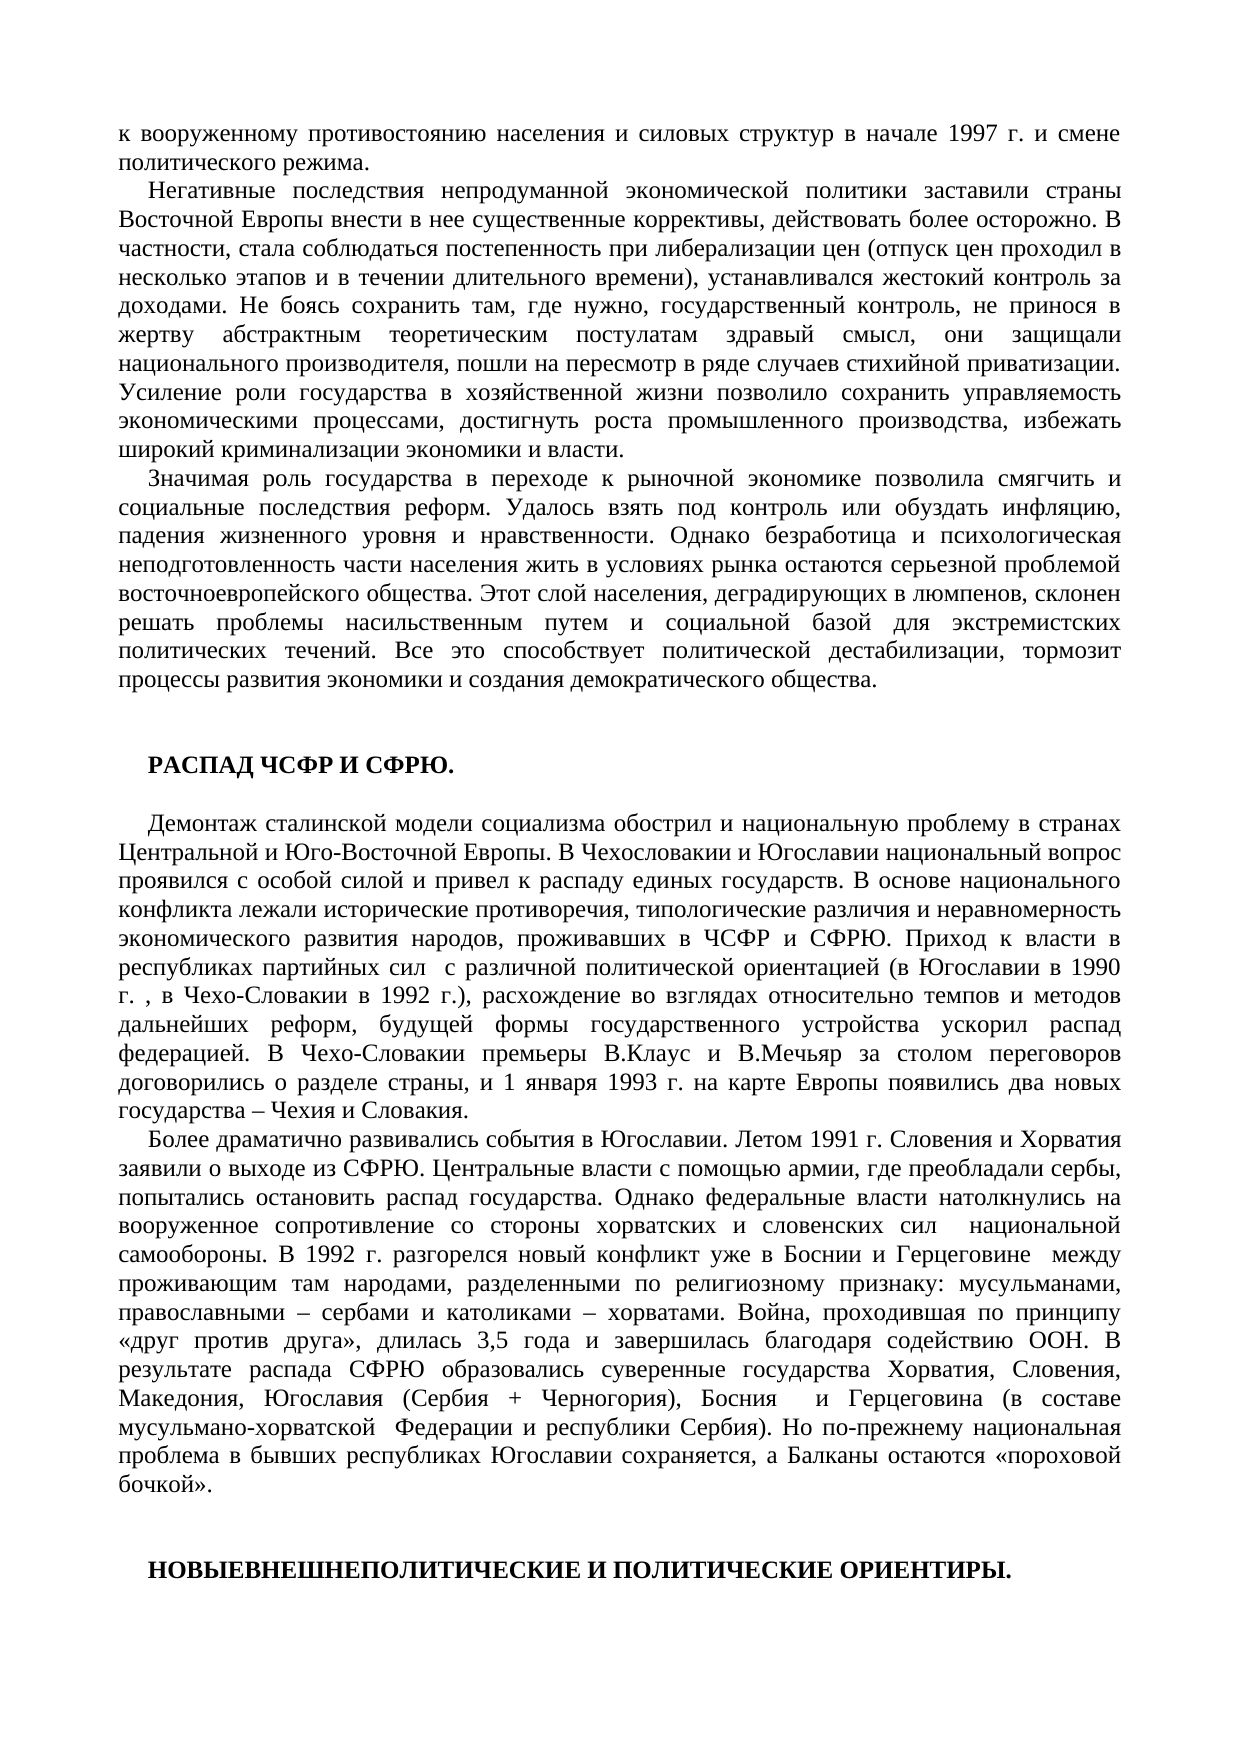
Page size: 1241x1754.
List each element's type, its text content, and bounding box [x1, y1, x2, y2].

list Значимая роль государства в переходе к рыночной экономике позволила смягчить и социальные последствия реформ. Удалось взять под контроль или обуздать инфляцию, падения жизненного уровня и нравственности. Однако безработица и психологическая неподготовленность части населения жить в условиях рынка остаются серьезной проблемой восточноевропейского общества. Этот слой населения, деградирующих в люмпенов, склонен решать проблемы насильственным путем и социальной базой для экстремистских политических течений. Все это способствует политической дестабилизации, тормозит процессы развития экономики и создания демократического общества. [118, 463, 1122, 693]
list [118, 118, 1122, 176]
list РАСПАД ЧСФР И СФРЮ. [118, 751, 1122, 779]
list Демонтаж сталинской модели социализма обострил и национальную проблему в странах Центральной и Юго-Восточной Европы. В Чехословакии и Югославии национальный вопрос проявился с особой силой и привел к распаду единых государств. В основе национального конфликта лежали исторические противоречия, типологические различия и неравномерность экономического развития народов, проживавших в ЧСФР и СФРЮ. Приход к власти в республиках партийных сил с различной политической ориентацией (в Югославии в . , в Чехо-Словакии в .), расхождение во взглядах относительно темпов и методов дальнейших реформ, будущей формы государственного устройства ускорил распад федерацией. В Чехо-Словакии премьеры В.Клаус и В.Мечьяр за столом переговоров договорились о разделе страны, и 1 января . на карте Европы появились два новых государства – Чехия и Словакия. [118, 808, 1122, 1124]
list Негативные последствия непродуманной экономической политики заставили страны Восточной Европы внести в нее существенные коррективы, действовать более осторожно. В частности, стала соблюдаться постепенность при либерализации цен (отпуск цен проходил в несколько этапов и в течении длительного времени), устанавливался жестокий контроль за доходами. Не боясь сохранить там, где нужно, государственный контроль, не принося в жертву абстрактным теоретическим постулатам здравый смысл, они защищали национального производителя, пошли на пересмотр в ряде случаев стихийной приватизации. Усиление роли государства в хозяйственной жизни позволило сохранить управляемость экономическими процессами, достигнуть роста промышленного производства, избежать широкий криминализации экономики и власти. [118, 176, 1122, 463]
list Более драматично развивались события в Югославии. Летом . Словения и Хорватия заявили о выходе из СФРЮ. Центральные власти с помощью армии, где преобладали сербы, попытались остановить распад государства. Однако федеральные власти натолкнулись на вооруженное сопротивление со стороны хорватских и словенских сил национальной самообороны. В . разгорелся новый конфликт уже в Боснии и Герцеговине между проживающим там народами, разделенными по религиозному признаку: мусульманами, православными – сербами и католиками – хорватами. Война, проходившая по принципу «друг против друга», длилась 3,5 года и завершилась благодаря содействию ООН. В результате распада СФРЮ образовались суверенные государства Хорватия, Словения, Македония, Югославия (Сербия + Черногория), Босния и Герцеговина (в составе мусульмано-хорватской Федерации и республики Сербия). Но по-прежнему национальная проблема в бывших республиках Югославии сохраняется, а Балканы остаются «пороховой бочкой». [118, 1124, 1122, 1498]
list НОВЫЕВНЕШНЕПОЛИТИЧЕСКИЕ И ПОЛИТИЧЕСКИЕ ОРИЕНТИРЫ. [118, 1555, 1122, 1584]
